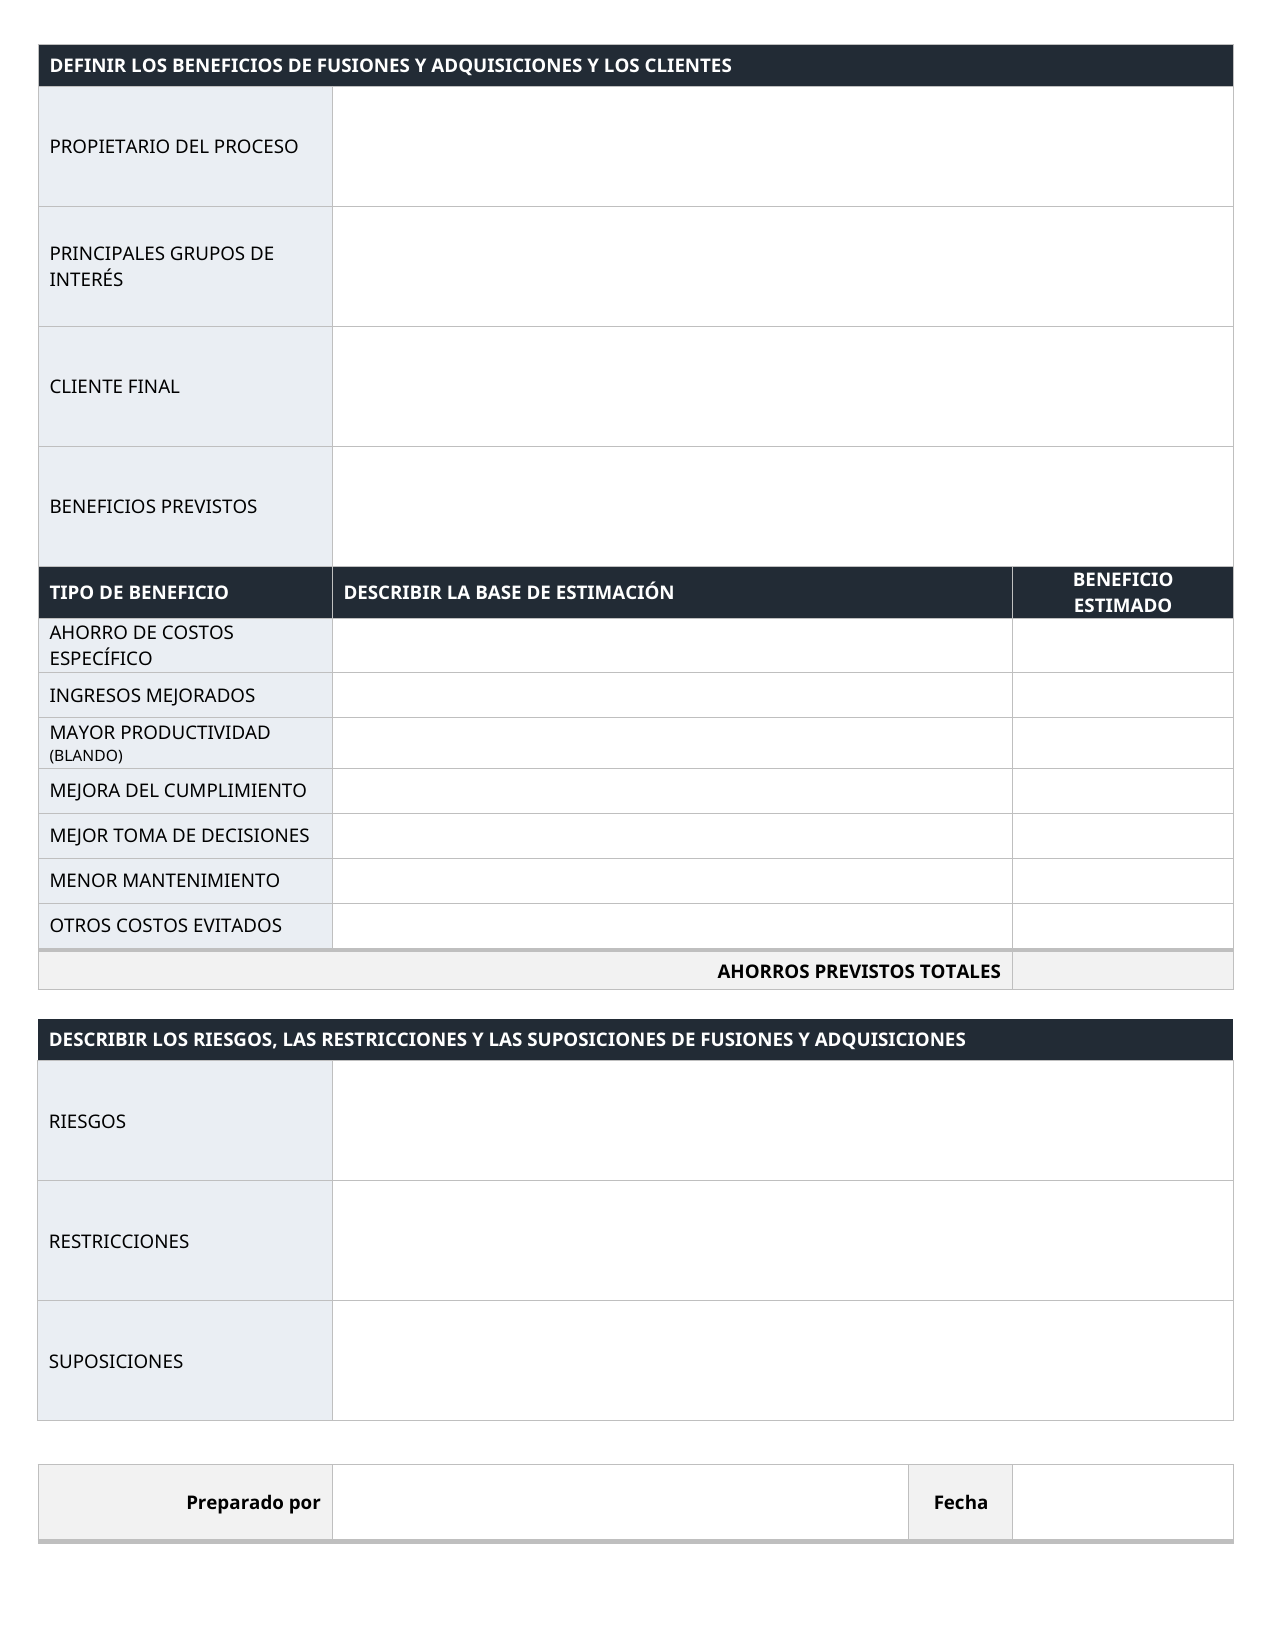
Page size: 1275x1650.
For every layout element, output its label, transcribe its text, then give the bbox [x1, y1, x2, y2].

table_cell [333, 718, 1012, 768]
table_header Fecha [909, 1465, 1012, 1539]
table_cell RESTRICCIONES [38, 1181, 332, 1300]
table_cell RIESGOS [38, 1061, 332, 1180]
table_cell [333, 814, 1012, 858]
table_cell TIPO DE BENEFICIO [39, 567, 332, 618]
table_cell [1013, 769, 1233, 813]
table_cell [1013, 718, 1233, 768]
table_header [333, 1465, 908, 1539]
table_cell OTROS COSTOS EVITADOS [39, 904, 332, 948]
table_cell [333, 619, 1012, 672]
table_cell CLIENTE FINAL [39, 327, 332, 446]
table_cell MEJORA DEL CUMPLIMIENTO [39, 769, 332, 813]
table_cell AHORROS PREVISTOS TOTALES [39, 952, 1012, 989]
table_cell MENOR MANTENIMIENTO [39, 859, 332, 903]
table_cell [333, 1301, 1233, 1420]
table_header Preparado por [39, 1465, 332, 1539]
table_cell [333, 859, 1012, 903]
table_cell [333, 447, 1233, 566]
table_header [1013, 1465, 1233, 1539]
table_cell [1013, 673, 1233, 717]
table_cell [333, 1181, 1233, 1300]
table_cell [333, 207, 1233, 326]
table_cell [1013, 859, 1233, 903]
table_cell [1013, 952, 1233, 989]
table_cell [333, 1061, 1233, 1180]
table_cell [333, 769, 1012, 813]
table_cell INGRESOS MEJORADOS [39, 673, 332, 717]
table_cell MAYOR PRODUCTIVIDAD (BLANDO) [39, 718, 332, 768]
table_header DESCRIBIR LOS RIESGOS, LAS RESTRICCIONES Y LAS SUPOSICIONES DE FUSIONES Y ADQUISICIONES [38, 1019, 1233, 1060]
table_cell [333, 327, 1233, 446]
table_cell PROPIETARIO DEL PROCESO [39, 87, 332, 206]
table_cell BENEFICIOS PREVISTOS [39, 447, 332, 566]
table_cell [1013, 904, 1233, 948]
table_cell MEJOR TOMA DE DECISIONES [39, 814, 332, 858]
table_cell BENEFICIO ESTIMADO [1013, 567, 1233, 618]
table_header DEFINIR LOS BENEFICIOS DE FUSIONES Y ADQUISICIONES Y LOS CLIENTES [39, 45, 1233, 86]
table_cell DESCRIBIR LA BASE DE ESTIMACIÓN [333, 567, 1012, 618]
table_cell [1013, 814, 1233, 858]
table_cell [333, 673, 1012, 717]
table_cell PRINCIPALES GRUPOS DE INTERÉS [39, 207, 332, 326]
table_cell [1013, 619, 1233, 672]
table_cell SUPOSICIONES [38, 1301, 332, 1420]
table_cell [333, 904, 1012, 948]
table_cell AHORRO DE COSTOS ESPECÍFICO [39, 619, 332, 672]
table_cell [333, 87, 1233, 206]
